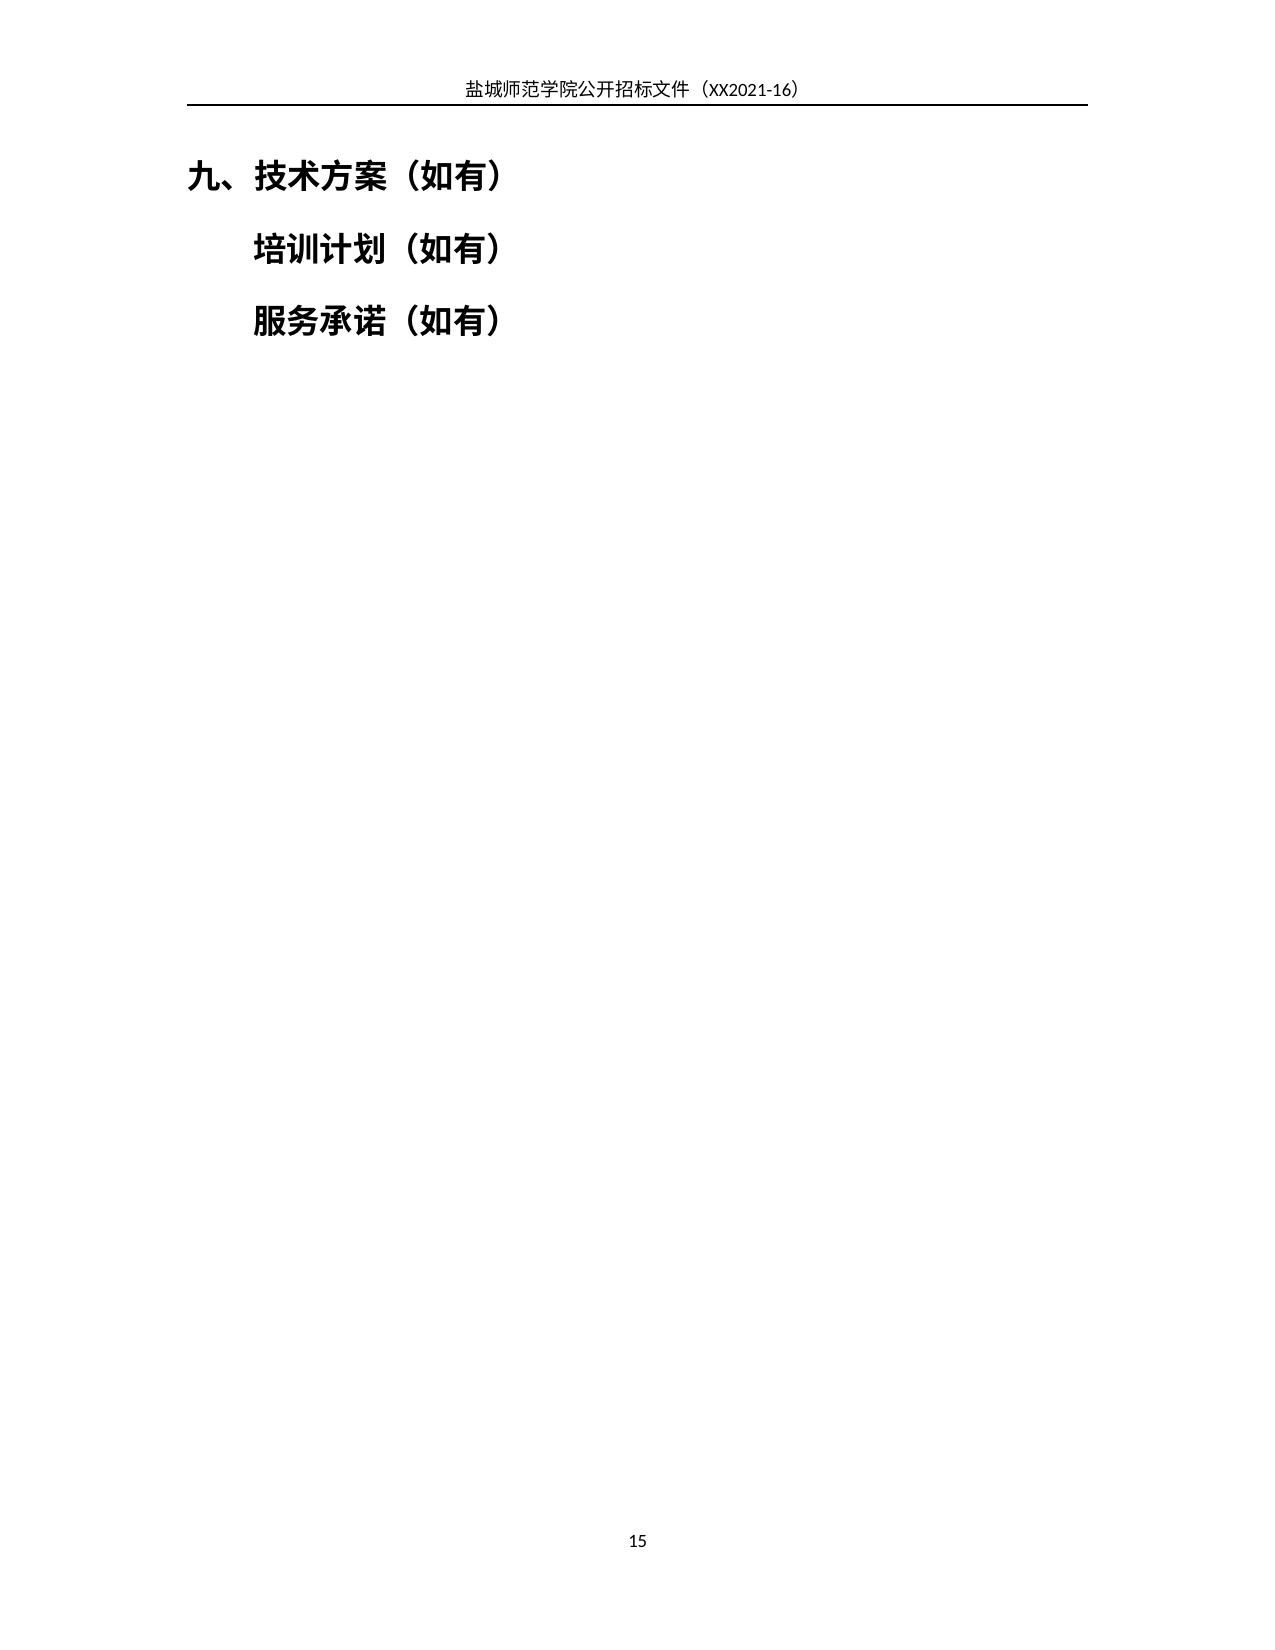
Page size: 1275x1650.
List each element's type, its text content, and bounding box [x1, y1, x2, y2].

text 培训计划（如有） [187, 222, 1088, 271]
text 服务承诺（如有） [187, 294, 1088, 343]
text 九、技术方案（如有） [187, 150, 1088, 198]
